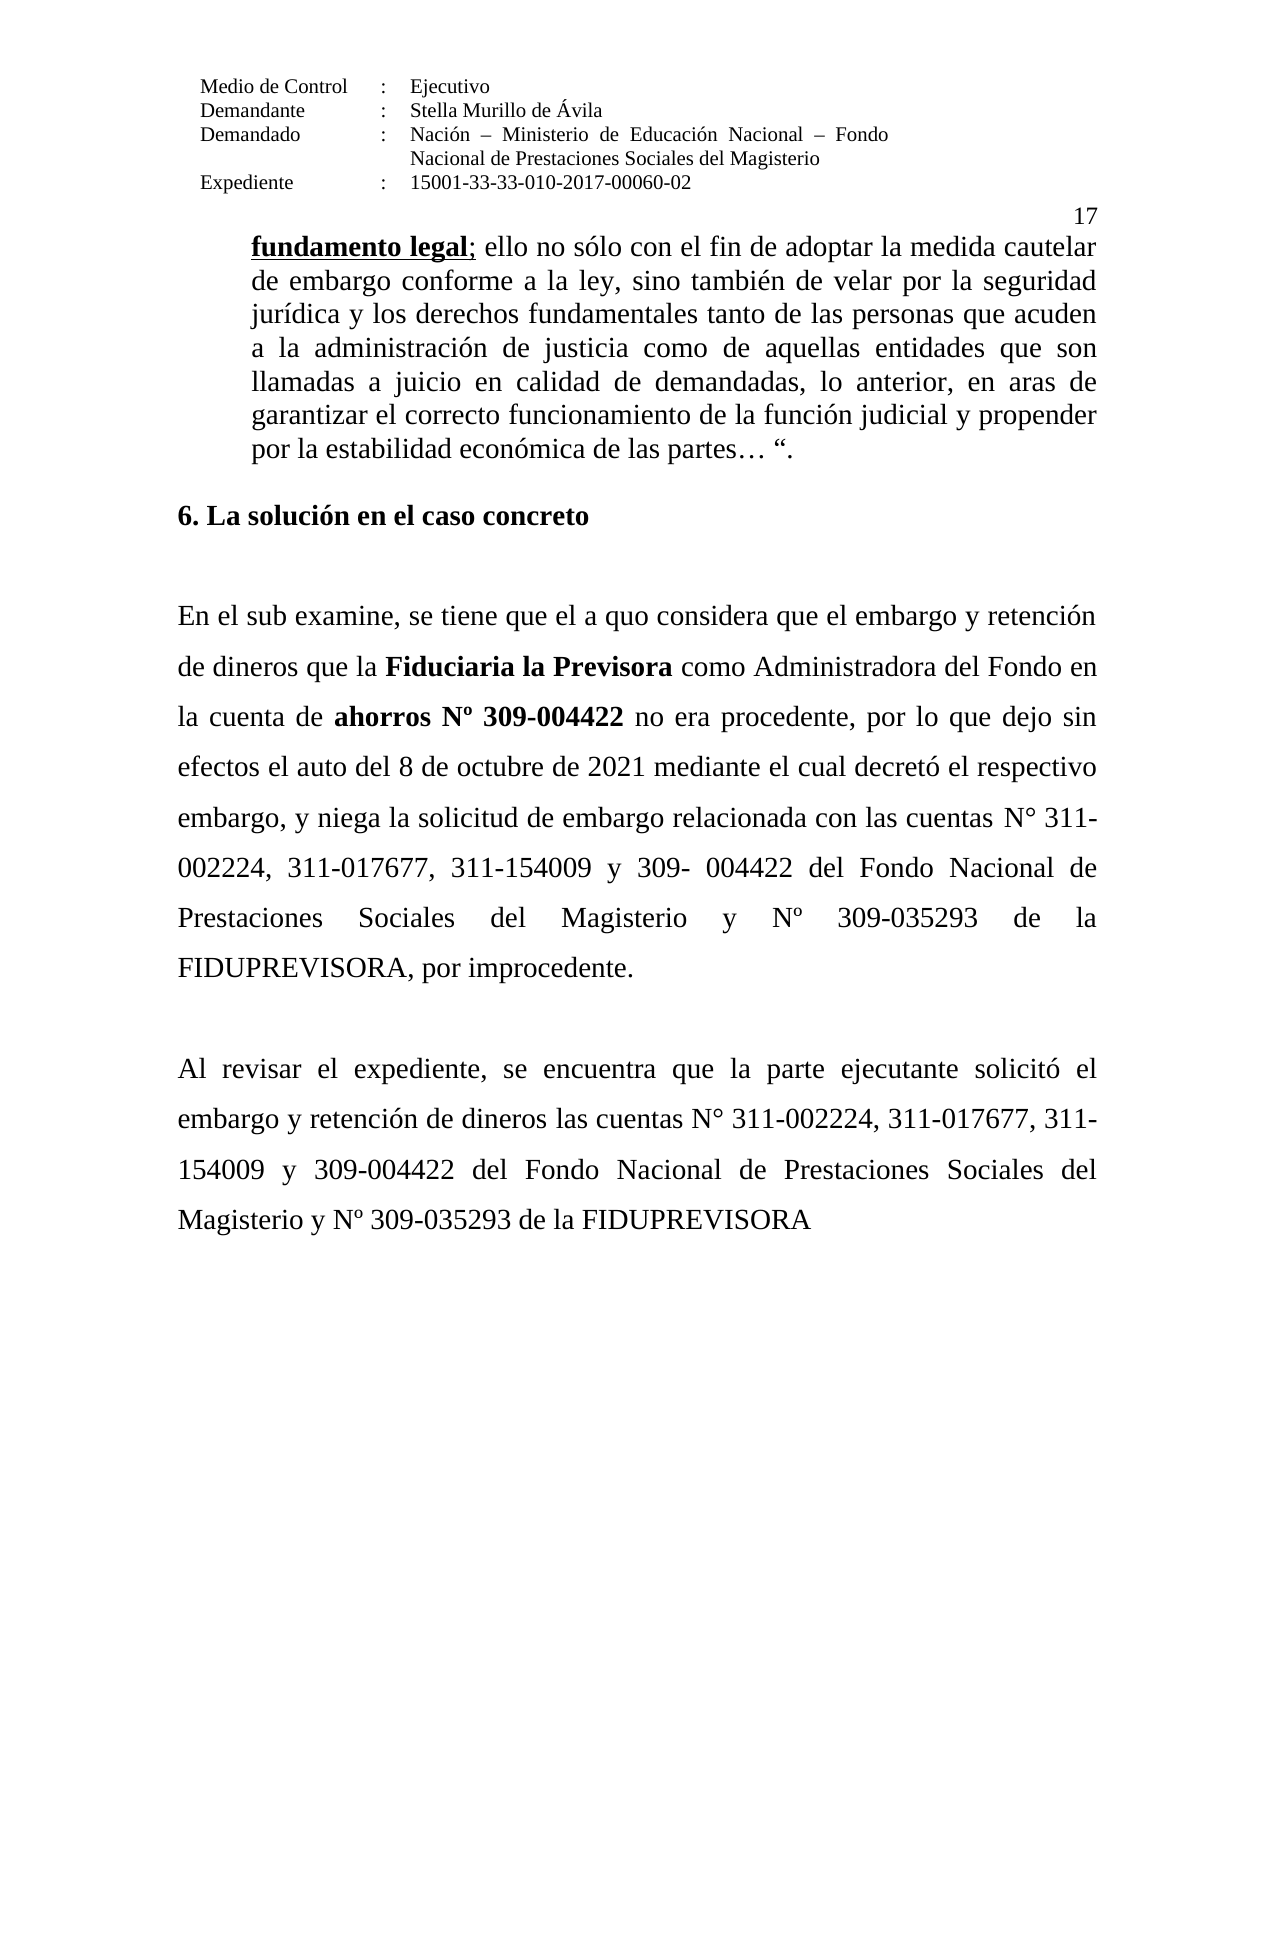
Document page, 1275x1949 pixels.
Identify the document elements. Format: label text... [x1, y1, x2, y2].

text 6. La solución en el caso concreto [177, 498, 1098, 531]
text En el sub examine, se tiene que el a quo considera que el embargo y retención de dineros que la Fiduciaria la Previsora como Administradora del Fondo en la cuenta de ahorros Nº 309-004422 no era procedente, por lo que dejo sin efectos el auto del 8 de octubre de 2021 mediante el cual decretó el respectivo embargo, y niega la solicitud de embargo relacionada con las cuentas N° 311-002224, 311-017677, 311-154009 y 309- 004422 del Fondo Nacional de Prestaciones Sociales del Magisterio y Nº 309-035293 de la FIDUPREVISORA, por improcedente. [177, 598, 1098, 984]
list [251, 229, 1098, 464]
text Al revisar el expediente, se encuentra que la parte ejecutante solicitó el embargo y retención de dineros las cuentas N° 311-002224, 311-017677, 311- 154009 y 309-004422 del Fondo Nacional de Prestaciones Sociales del Magisterio y Nº 309-035293 de la FIDUPREVISORA [177, 1051, 1098, 1236]
